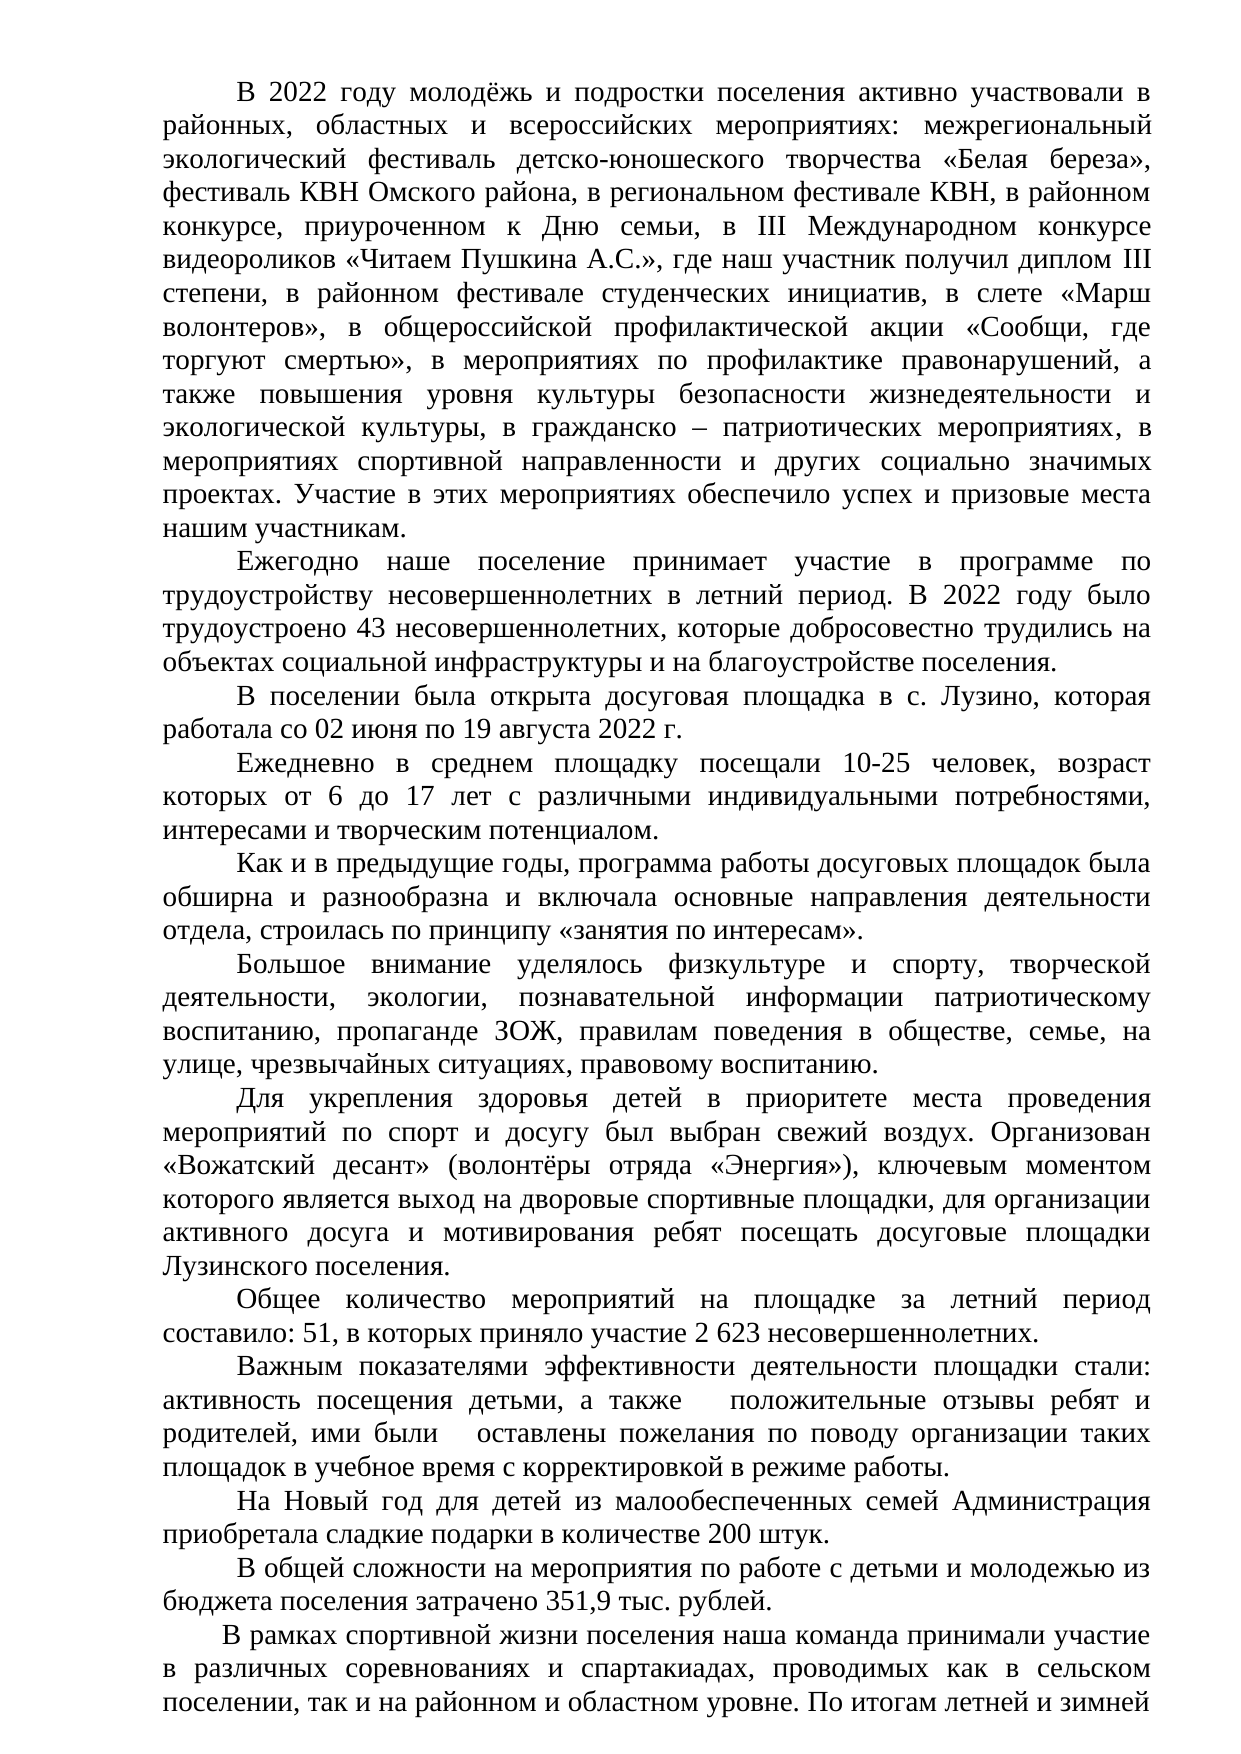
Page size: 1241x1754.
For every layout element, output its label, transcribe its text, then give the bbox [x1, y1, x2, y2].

text Важным показателями эффективности деятельности площадки стали: активность посещения детьми, а также положительные отзывы ребят и родителей, ими были оставлены пожелания по поводу организации таких площадок в учебное время с корректировкой в режиме работы. [162, 1348, 1152, 1483]
text Для укрепления здоровья детей в приоритете места проведения мероприятий по спорт и досугу был выбран свежий воздух. Организован «Вожатский десант» (волонтёры отряда «Энергия»), ключевым моментом которого является выход на дворовые спортивные площадки, для организации активного досуга и мотивирования ребят посещать досуговые площадки Лузинского поселения. [162, 1080, 1152, 1281]
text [162, 1617, 1152, 1717]
text Общее количество мероприятий на площадке за летний период составило: 51, в которых приняло участие 2 623 несовершеннолетних. [162, 1281, 1152, 1348]
text В 2022 году молодёжь и подростки поселения активно участвовали в районных, областных и всероссийских мероприятиях: межрегиональный экологический фестиваль детско-юношеского творчества «Белая береза», фестиваль КВН Омского района, в региональном фестивале КВН, в районном конкурсе, приуроченном к Дню семьи, в III Международном конкурсе видеороликов «Читаем Пушкина А.С.», где наш участник получил диплом III степени, в районном фестивале студенческих инициатив, в слете «Марш волонтеров», в общероссийской профилактической акции «Сообщи, где торгуют смертью», в мероприятиях по профилактике правонарушений, а также повышения уровня культуры безопасности жизнедеятельности и экологической культуры, в гражданско – патриотических мероприятиях, в мероприятиях спортивной направленности и других социально значимых проектах. Участие в этих мероприятиях обеспечило успех и призовые места нашим участникам. [162, 74, 1152, 543]
text В поселении была открыта досуговая площадка в с. Лузино, которая работала со 02 июня по 19 августа 2022 г. [162, 678, 1152, 745]
text Большое внимание уделялось физкультуре и спорту, творческой деятельности, экологии, познавательной информации патриотическому воспитанию, пропаганде ЗОЖ, правилам поведения в обществе, семье, на улице, чрезвычайных ситуациях, правовому воспитанию. [162, 946, 1152, 1080]
text Ежегодно наше поселение принимает участие в программе по трудоустройству несовершеннолетних в летний период. В 2022 году было трудоустроено 43 несовершеннолетних, которые добросовестно трудились на объектах социальной инфраструктуры и на благоустройстве поселения. [162, 543, 1152, 678]
text Ежедневно в среднем площадку посещали 10-25 человек, возраст которых от 6 до 17 лет с различными индивидуальными потребностями, интересами и творческим потенциалом. [162, 745, 1152, 845]
text В общей сложности на мероприятия по работе с детьми и молодежью из бюджета поселения затрачено 351,9 тыс. рублей. [162, 1550, 1152, 1617]
text Как и в предыдущие годы, программа работы досуговых площадок была обширна и разнообразна и включала основные направления деятельности отдела, строилась по принципу «занятия по интересам». [162, 845, 1152, 946]
text На Новый год для детей из малообеспеченных семей Администрация приобретала сладкие подарки в количестве 200 штук. [162, 1483, 1152, 1550]
